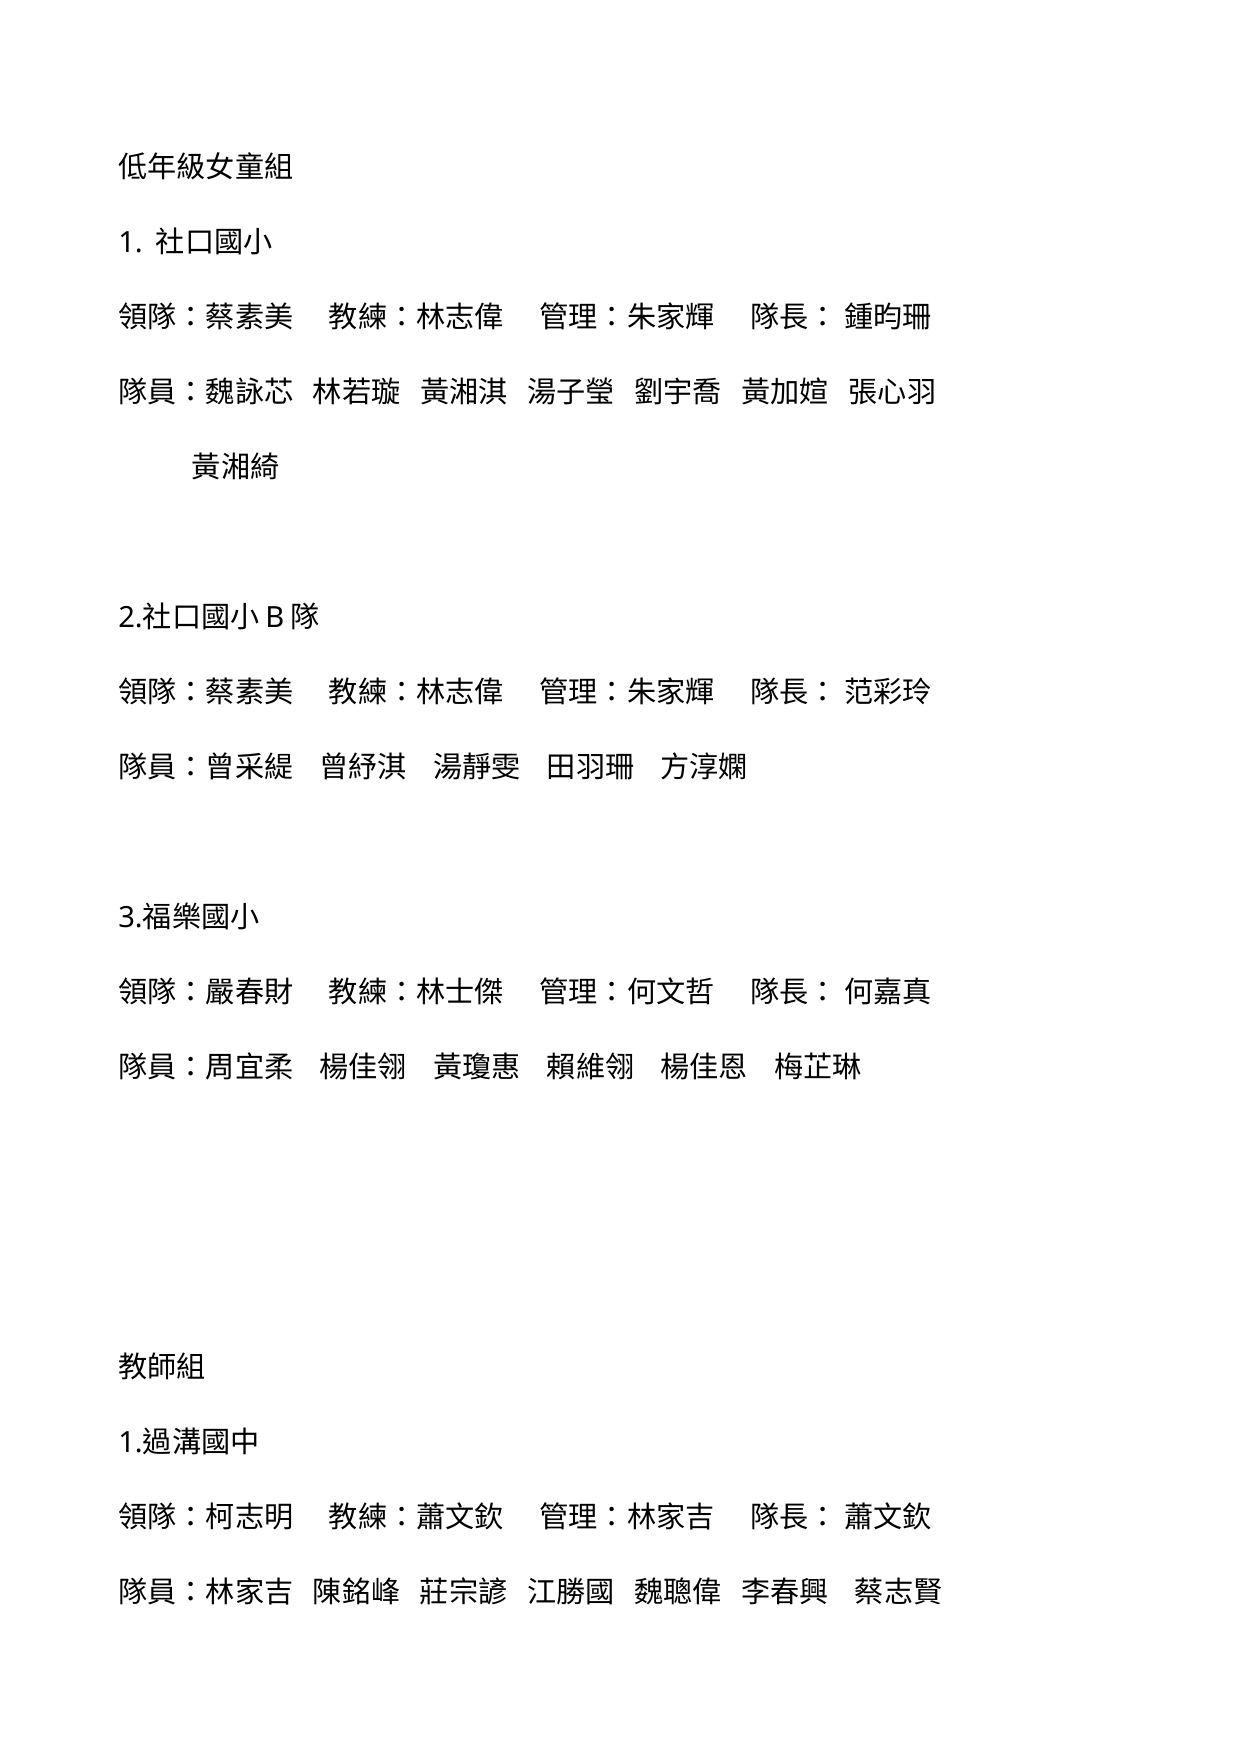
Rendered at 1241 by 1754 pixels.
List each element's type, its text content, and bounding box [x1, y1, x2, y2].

text 黃湘綺 [118, 427, 1122, 502]
text 低年級女童組 [118, 127, 1122, 202]
text 2.社口國小B隊 [118, 577, 1122, 652]
text 隊員：周宜柔 楊佳翎 黃瓊惠 賴維翎 楊佳恩 梅芷琳 [118, 1027, 1122, 1102]
text 1.過溝國中 [118, 1402, 1122, 1477]
text 領隊：蔡素美 教練：林志偉 管理：朱家輝 隊長： 范彩玲 [118, 652, 1122, 727]
text 隊員：魏詠芯 林若璇 黃湘淇 湯子瑩 劉宇喬 黃加媗 張心羽 [118, 352, 1122, 427]
text 隊員：曾采緹 曾紓淇 湯靜雯 田羽珊 方淳嫻 [118, 727, 1122, 802]
text 領隊：柯志明 教練：蕭文欽 管理：林家吉 隊長： 蕭文欽 [118, 1477, 1122, 1552]
list 社口國小 [118, 202, 1122, 277]
text 領隊：蔡素美 教練：林志偉 管理：朱家輝 隊長： 鍾昀珊 [118, 277, 1122, 352]
text 領隊：嚴春財 教練：林士傑 管理：何文哲 隊長： 何嘉真 [118, 952, 1122, 1027]
text 隊員：林家吉 陳銘峰 莊宗諺 江勝國 魏聰偉 李春興 蔡志賢 [118, 1552, 1122, 1627]
text 教師組 [118, 1327, 1122, 1402]
text 3.福樂國小 [118, 877, 1122, 952]
